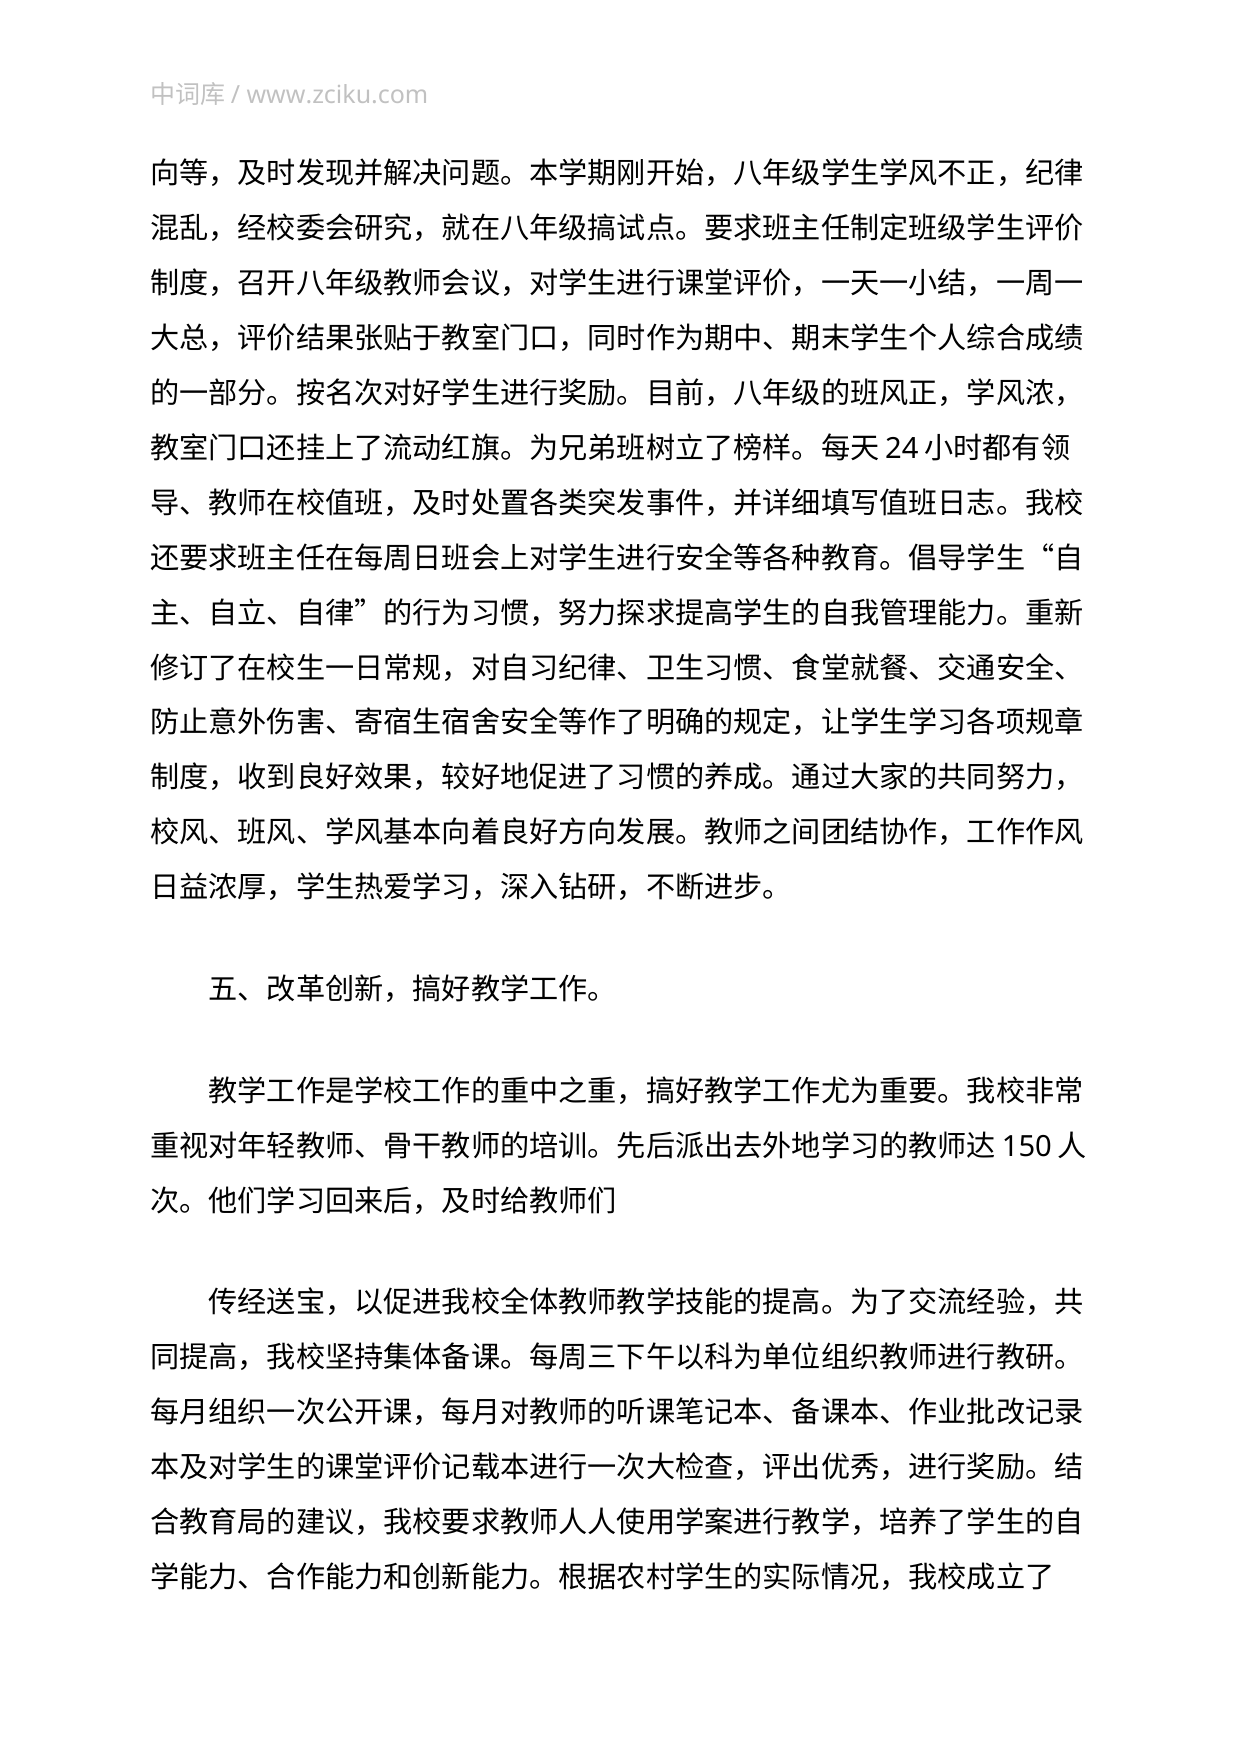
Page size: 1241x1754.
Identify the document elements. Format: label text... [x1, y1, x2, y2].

text 五、改革创新，搞好教学工作。 [150, 966, 1090, 1008]
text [150, 1279, 1090, 1596]
text 教学工作是学校工作的重中之重，搞好教学工作尤为重要。我校非常重视对年轻教师、骨干教师的培训。先后派出去外地学习的教师达150人次。他们学习回来后，及时给教师们 [150, 1067, 1090, 1219]
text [150, 150, 1090, 906]
